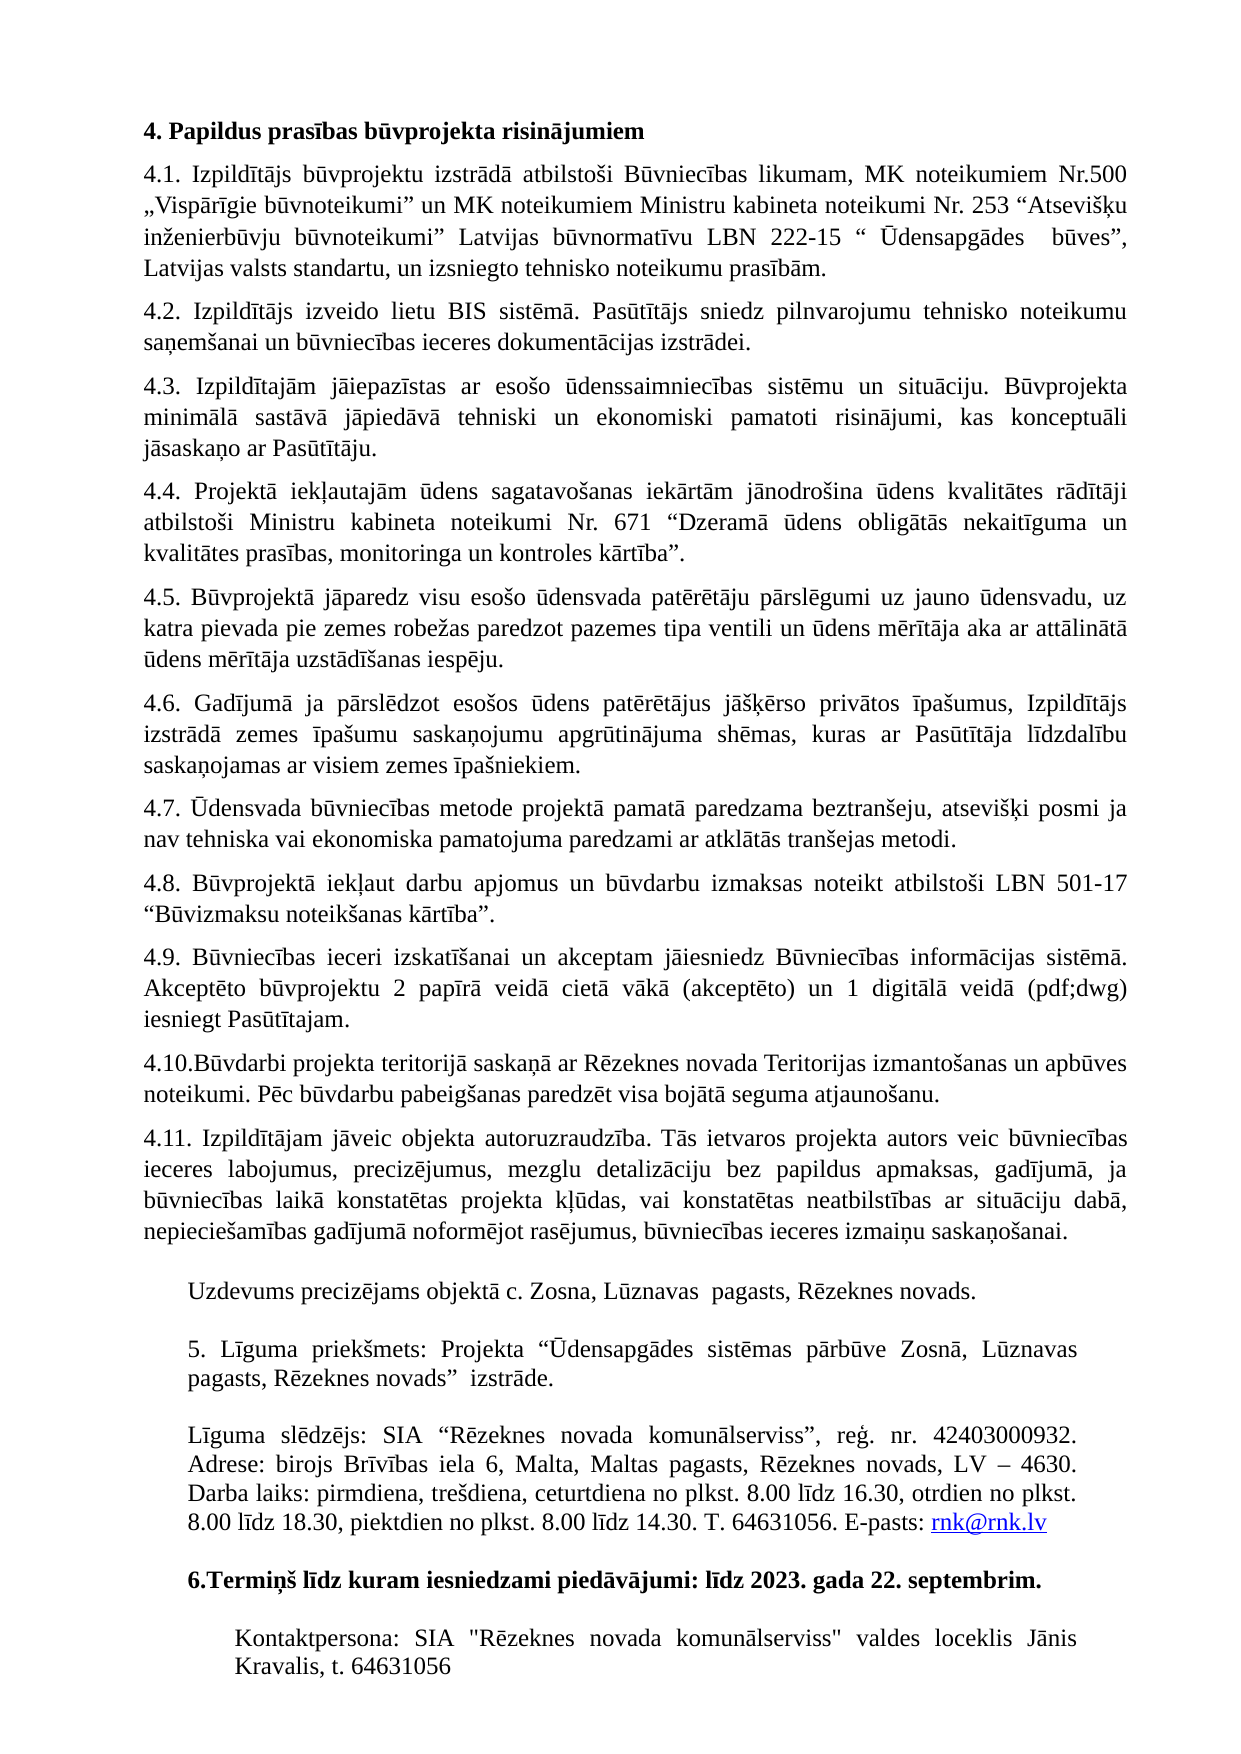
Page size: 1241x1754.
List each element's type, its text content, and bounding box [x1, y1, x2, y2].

text Uzdevums precizējams objektā c. Zosna, Lūznavas pagasts, Rēzeknes novads. [187, 1276, 1078, 1305]
text 4.5. Būvprojektā jāparedz visu esošo ūdensvada patērētāju pārslēgumi uz jauno ūdensvadu, uz katra pievada pie zemes robežas paredzot pazemes tipa ventili un ūdens mērītāja aka ar attālinātā ūdens mērītāja uzstādīšanas iespēju. [143, 582, 1128, 673]
text 4.7. Ūdensvada būvniecības metode projektā pamatā paredzama beztranšeju, atsevišķi posmi ja nav tehniska vai ekonomiska pamatojuma paredzami ar atklātās tranšejas metodi. [143, 793, 1128, 853]
text 4.4. Projektā iekļautajām ūdens sagatavošanas iekārtām jānodrošina ūdens kvalitātes rādītāji atbilstoši Ministru kabineta noteikumi Nr. 671 “Dzeramā ūdens obligātās nekaitīguma un kvalitātes prasības, monitoringa un kontroles kārtība”. [143, 476, 1128, 567]
text 4.8. Būvprojektā iekļaut darbu apjomus un būvdarbu izmaksas noteikt atbilstoši LBN 501-17 “Būvizmaksu noteikšanas kārtība”. [143, 868, 1128, 928]
text 6.Termiņš līdz kuram iesniedzami piedāvājumi: līdz 2023. gada 22. septembrim. [187, 1565, 1078, 1593]
text 4.6. Gadījumā ja pārslēdzot esošos ūdens patērētājus jāšķērso privātos īpašumus, Izpildītājs izstrādā zemes īpašumu saskaņojumu apgrūtinājuma shēmas, kuras ar Pasūtītāja līdzdalību saskaņojamas ar visiem zemes īpašniekiem. [143, 688, 1128, 778]
text Līguma slēdzējs: SIA “Rēzeknes novada komunālserviss”, reģ. nr. 42403000932. Adrese: birojs Brīvības iela 6, Malta, Maltas pagasts, Rēzeknes novads, LV – 4630. Darba laiks: pirmdiena, trešdiena, ceturtdiena no plkst. 8.00 līdz 16.30, otrdien no plkst. 8.00 līdz 18.30, piektdien no plkst. 8.00 līdz 14.30. T. 64631056. E-pasts: rnk@rnk.lv [187, 1421, 1078, 1536]
text 5. Līguma priekšmets: Projekta “Ūdensapgādes sistēmas pārbūve Zosnā, Lūznavas pagasts, Rēzeknes novads” izstrāde. [187, 1334, 1078, 1391]
text 4.1. Izpildītājs būvprojektu izstrādā atbilstoši Būvniecības likumam, MK noteikumiem Nr.500 „Vispārīgie būvnoteikumi” un MK noteikumiem Ministru kabineta noteikumi Nr. 253 “Atsevišķu inženierbūvju būvnoteikumi” Latvijas būvnormatīvu LBN 222-15 “ Ūdensapgādes būves”, Latvijas valsts standartu, un izsniegto tehnisko noteikumu prasībām. [143, 159, 1128, 281]
text Kontaktpersona: SIA "Rēzeknes novada komunālserviss" valdes loceklis Jānis Kravalis, t. 64631056 [234, 1623, 1078, 1680]
text 4.3. Izpildītajām jāiepazīstas ar esošo ūdenssaimniecības sistēmu un situāciju. Būvprojekta minimālā sastāvā jāpiedāvā tehniski un ekonomiski pamatoti risinājumi, kas konceptuāli jāsaskaņo ar Pasūtītāju. [143, 371, 1128, 462]
text 4.9. Būvniecības ieceri izskatīšanai un akceptam jāiesniedz Būvniecības informācijas sistēmā. Akceptēto būvprojektu 2 papīrā veidā cietā vākā (akceptēto) un 1 digitālā veidā (pdf;dwg) iesniegt Pasūtītajam. [143, 942, 1128, 1033]
text 4.11. Izpildītājam jāveic objekta autoruzraudzība. Tās ietvaros projekta autors veic būvniecības ieceres labojumus, precizējumus, mezglu detalizāciju bez papildus apmaksas, gadījumā, ja būvniecības laikā konstatētas projekta kļūdas, vai konstatētas neatbilstības ar situāciju dabā, nepieciešamības gadījumā noformējot rasējumus, būvniecības ieceres izmaiņu saskaņošanai. [143, 1123, 1128, 1244]
text 4.2. Izpildītājs izveido lietu BIS sistēmā. Pasūtītājs sniedz pilnvarojumu tehnisko noteikumu saņemšanai un būvniecības ieceres dokumentācijas izstrādei. [143, 296, 1128, 356]
text 4. Papildus prasības būvprojekta risinājumiem [143, 116, 1128, 145]
text 4.10.Būvdarbi projekta teritorijā saskaņā ar Rēzeknes novada Teritorijas izmantošanas un apbūves noteikumi. Pēc būvdarbu pabeigšanas paredzēt visa bojātā seguma atjaunošanu. [143, 1048, 1128, 1108]
